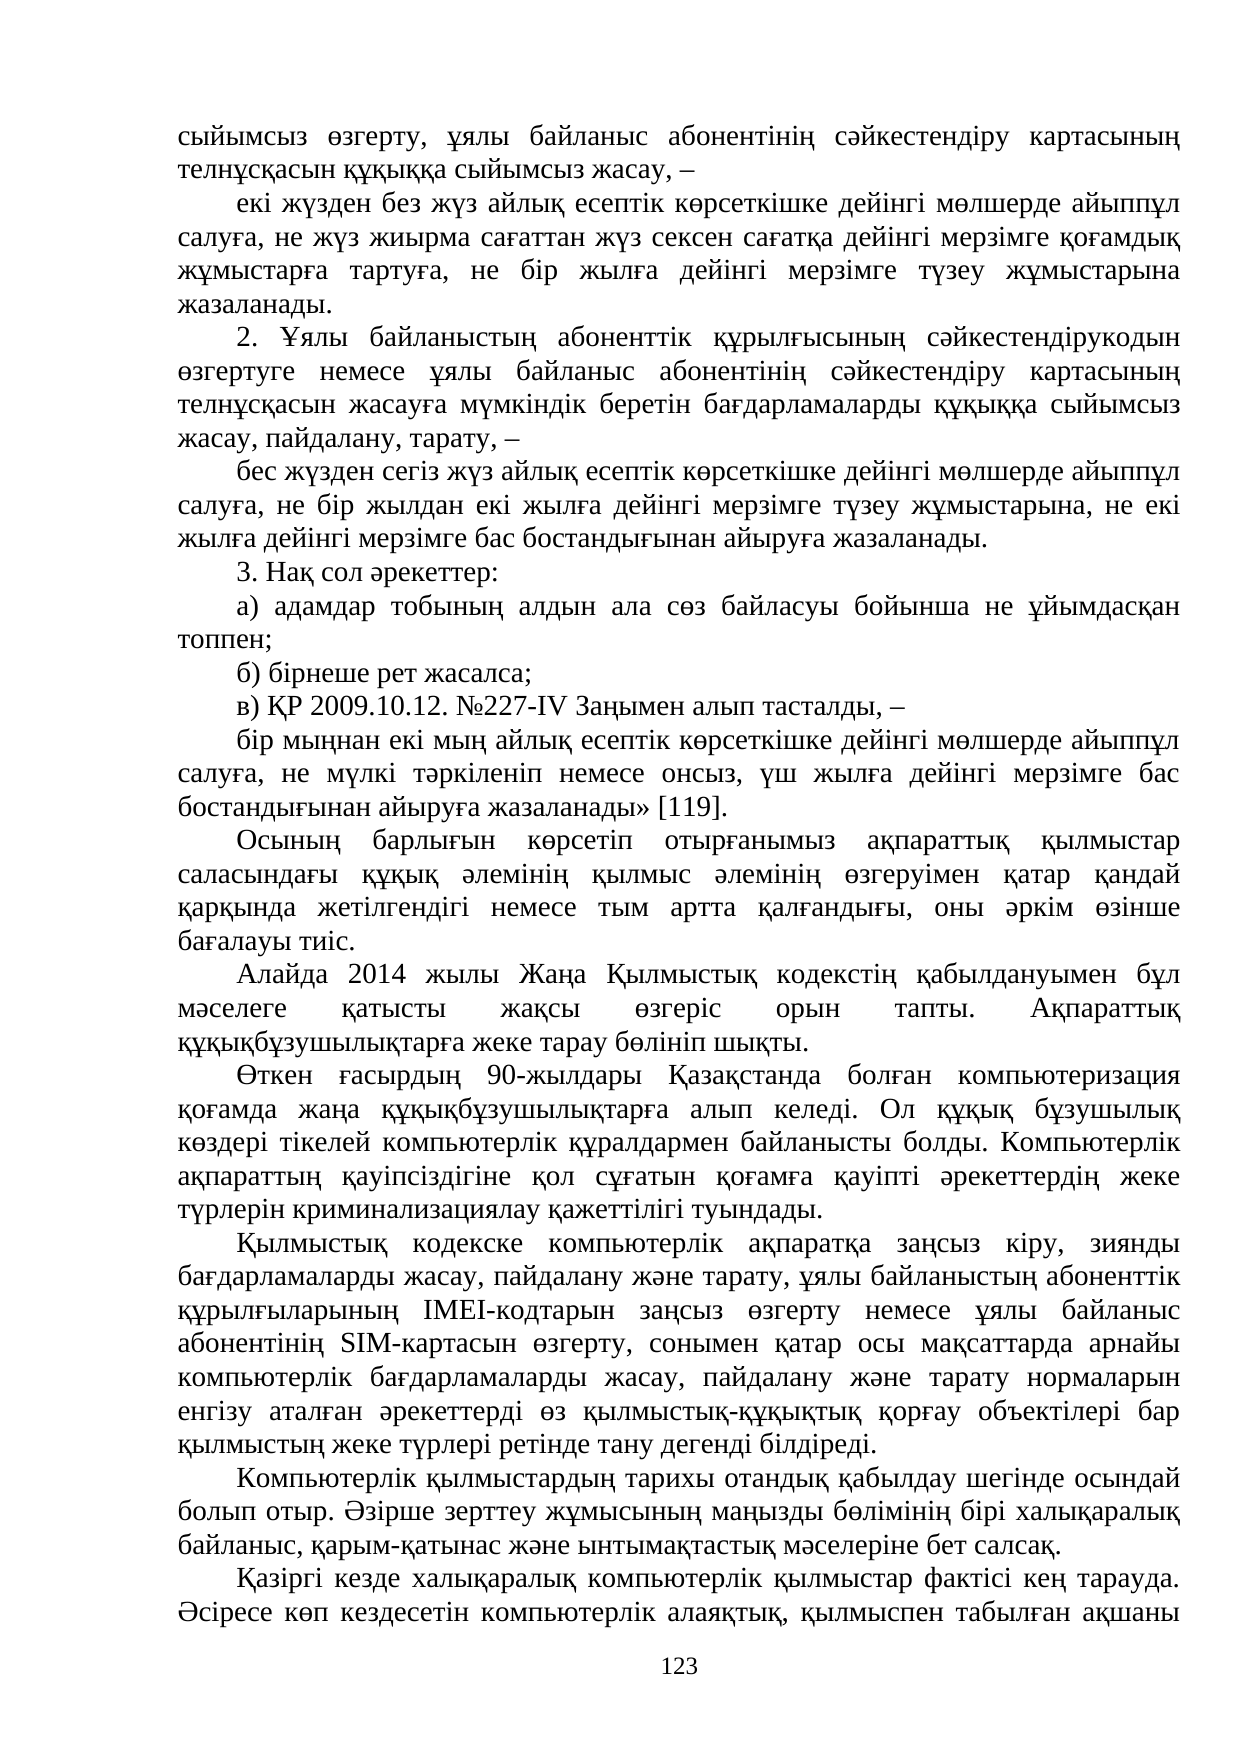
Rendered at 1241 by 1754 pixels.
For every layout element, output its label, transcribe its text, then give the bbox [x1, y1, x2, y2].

list бір мыңнан екі мың айлық есептік көрсеткішке дейінгі мөлшерде айыппұл салуға, не мүлкі тәркіленіп немесе онсыз, үш жылға дейінгі мерзімге бас бостандығынан айыруға жазаланады» [119]. [177, 722, 1181, 822]
list Осының барлығын көрсетіп отырғанымыз ақпараттық қылмыстар саласындағы құқық әлемінің қылмыс әлемінің өзгеруімен қатар қандай қарқында жетілгендігі немесе тым артта қалғандығы, оны әркім өзінше бағалауы тиіс. [177, 822, 1181, 957]
list а) адамдар тобының алдын ала сөз байласуы бойынша не ұйымдасқан топпен; [177, 588, 1181, 655]
list б) бірнеше рет жасалса; [177, 655, 1181, 688]
list Қылмыстық кодекске компьютерлік ақпаратқа заңсыз кіру, зиянды бағдарламаларды жасау, пайдалану және тарату, ұялы байланыстың абоненттік құрылғыларының IMEI-кодтарын заңсыз өзгерту немесе ұялы байланыс абонентінің SIM-картасын өзгерту, сонымен қатар осы мақсаттарда арнайы компьютерлік бағдарламаларды жасау, пайдалану және тарату нормаларын енгізу аталған әрекеттерді өз қылмыстық-құқықтық қорғау объектілері бар қылмыстың жеке түрлері ретінде тану дегенді білдіреді. [177, 1225, 1181, 1460]
list Компьютерлік қылмыстардың тарихы отандық қабылдау шегінде осындай болып отыр. Әзірше зерттеу жұмысының маңызды бөлімінің бірі халықаралық байланыс, қарым-қатынас және ынтымақтастық мәселеріне бет салсақ. [177, 1460, 1181, 1560]
list Өткен ғасырдың 90-жылдары Қазақстанда болған компьютеризация қоғамда жаңа құқықбұзушылықтарға алып келеді. Ол құқық бұзушылық көздері тікелей компьютерлік құралдармен байланысты болды. Компьютерлік ақпараттың қауіпсіздігіне қол сұғатын қоғамға қауіпті әрекеттердің жеке түрлерін криминализациялау қажеттілігі туындады. [177, 1057, 1181, 1225]
list 3. Нақ сол әрекеттер: [177, 554, 1181, 588]
list 2. Ұялы байланыстың абоненттік құрылғысының сәйкестендірукодын өзгертуге немесе ұялы байланыс абонентінің сәйкестендіру картасының телнұсқасын жасауға мүмкіндік беретін бағдарламаларды құқыққа сыйымсыз жасау, пайдалану, тарату, – [177, 319, 1181, 453]
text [177, 1560, 1181, 1627]
list в) ҚР 2009.10.12. №227-IV Заңымен алып тасталды, – [177, 688, 1181, 722]
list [177, 118, 1181, 185]
list екі жүзден без жүз айлық есептік көрсеткішке дейінгі мөлшерде айыппұл салуға, не жүз жиырма сағаттан жүз сексен сағатқа дейінгі мерзімге қоғамдық жұмыстарға тартуға, не бір жылға дейінгі мерзімге түзеу жұмыстарына жазаланады. [177, 185, 1181, 319]
list Алайда 2014 жылы Жаңа Қылмыстық кодекстің қабылдануымен бұл мәселеге қатысты жақсы өзгеріс орын тапты. Ақпараттық құқықбұзушылықтарға жеке тарау бөлініп шықты. [177, 957, 1181, 1057]
list бес жүзден сегіз жүз айлық есептік көрсеткішке дейінгі мөлшерде айыппұл салуға, не бір жылдан екі жылға дейінгі мерзімге түзеу жұмыстарына, не екі жылға дейінгі мерзімге бас бостандығынан айыруға жазаланады. [177, 453, 1181, 554]
